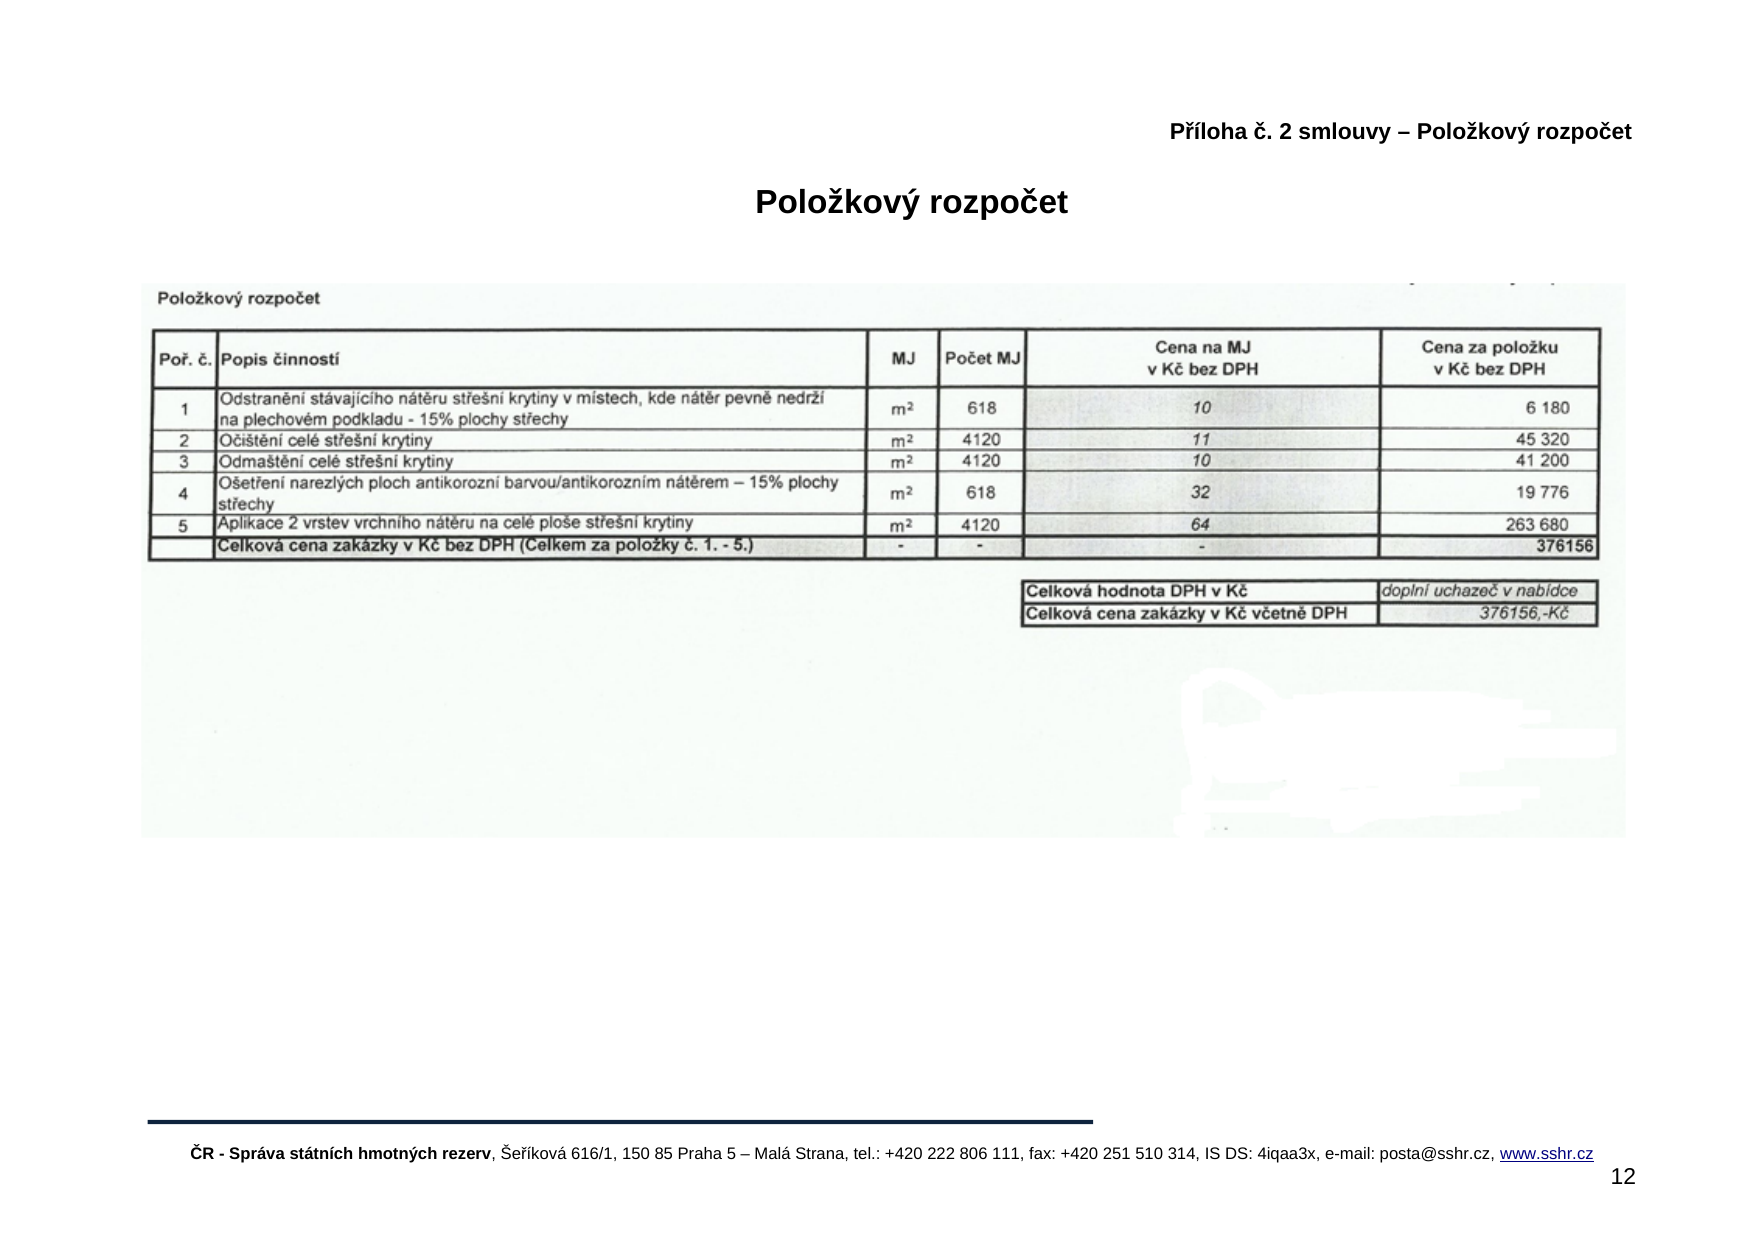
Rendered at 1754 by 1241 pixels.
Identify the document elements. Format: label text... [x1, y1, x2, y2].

text Položkový rozpočet [187, 182, 1636, 220]
text Příloha č. 2 smlouvy – Položkový rozpočet [148, 118, 1632, 144]
picture [140, 282, 1629, 841]
